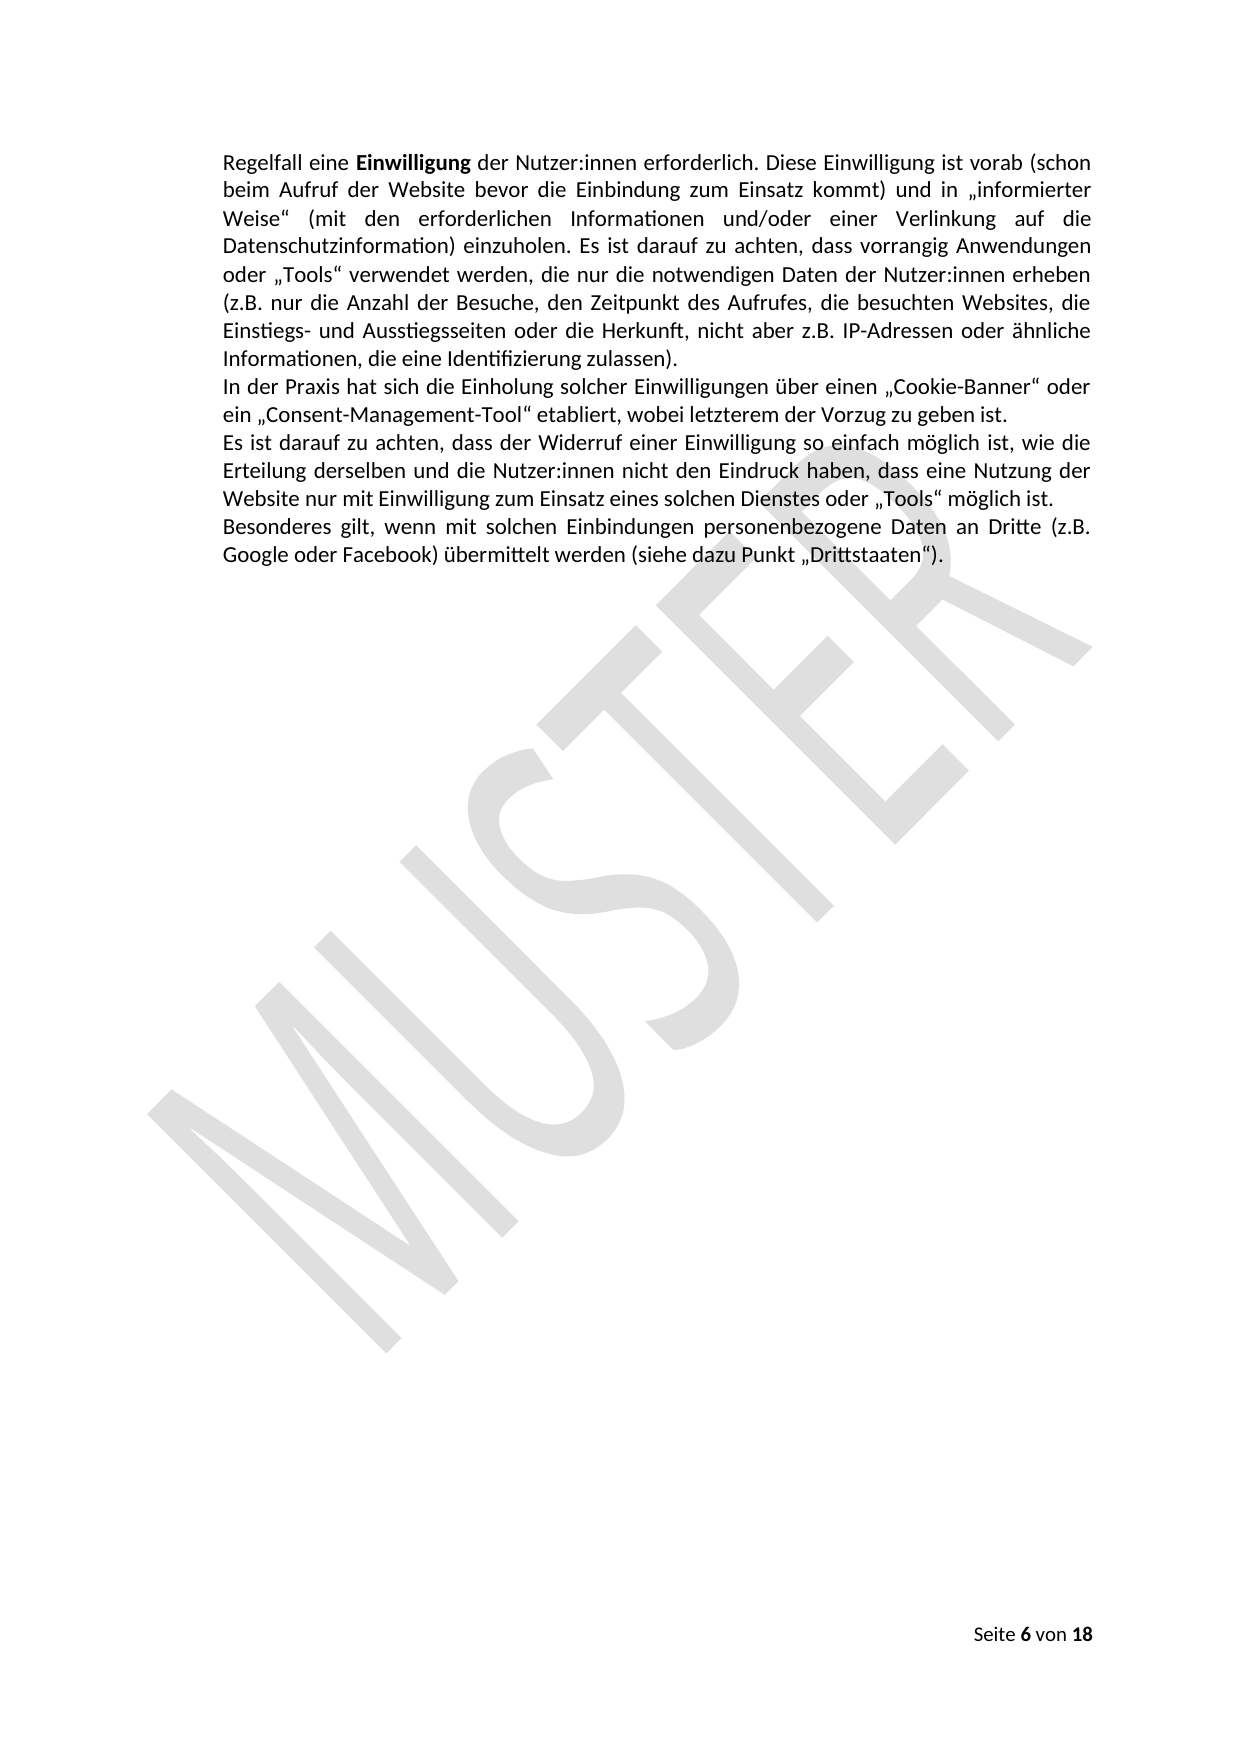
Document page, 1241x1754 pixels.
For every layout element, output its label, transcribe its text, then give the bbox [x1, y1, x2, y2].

text Besonderes gilt, wenn mit solchen Einbindungen personenbezogene Daten an Dritte (z.B. Google oder Facebook) übermittelt werden (siehe dazu Punkt „Drittstaaten“). [223, 512, 1093, 568]
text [223, 148, 1093, 372]
text In der Praxis hat sich die Einholung solcher Einwilligungen über einen „Cookie-Banner“ oder ein „Consent-Management-Tool“ etabliert, wobei letzterem der Vorzug zu geben ist. [223, 372, 1093, 428]
text Es ist darauf zu achten, dass der Widerruf einer Einwilligung so einfach möglich ist, wie die Erteilung derselben und die Nutzer:innen nicht den Eindruck haben, dass eine Nutzung der Website nur mit Einwilligung zum Einsatz eines solchen Dienstes oder „Tools“ möglich ist. [223, 428, 1093, 512]
